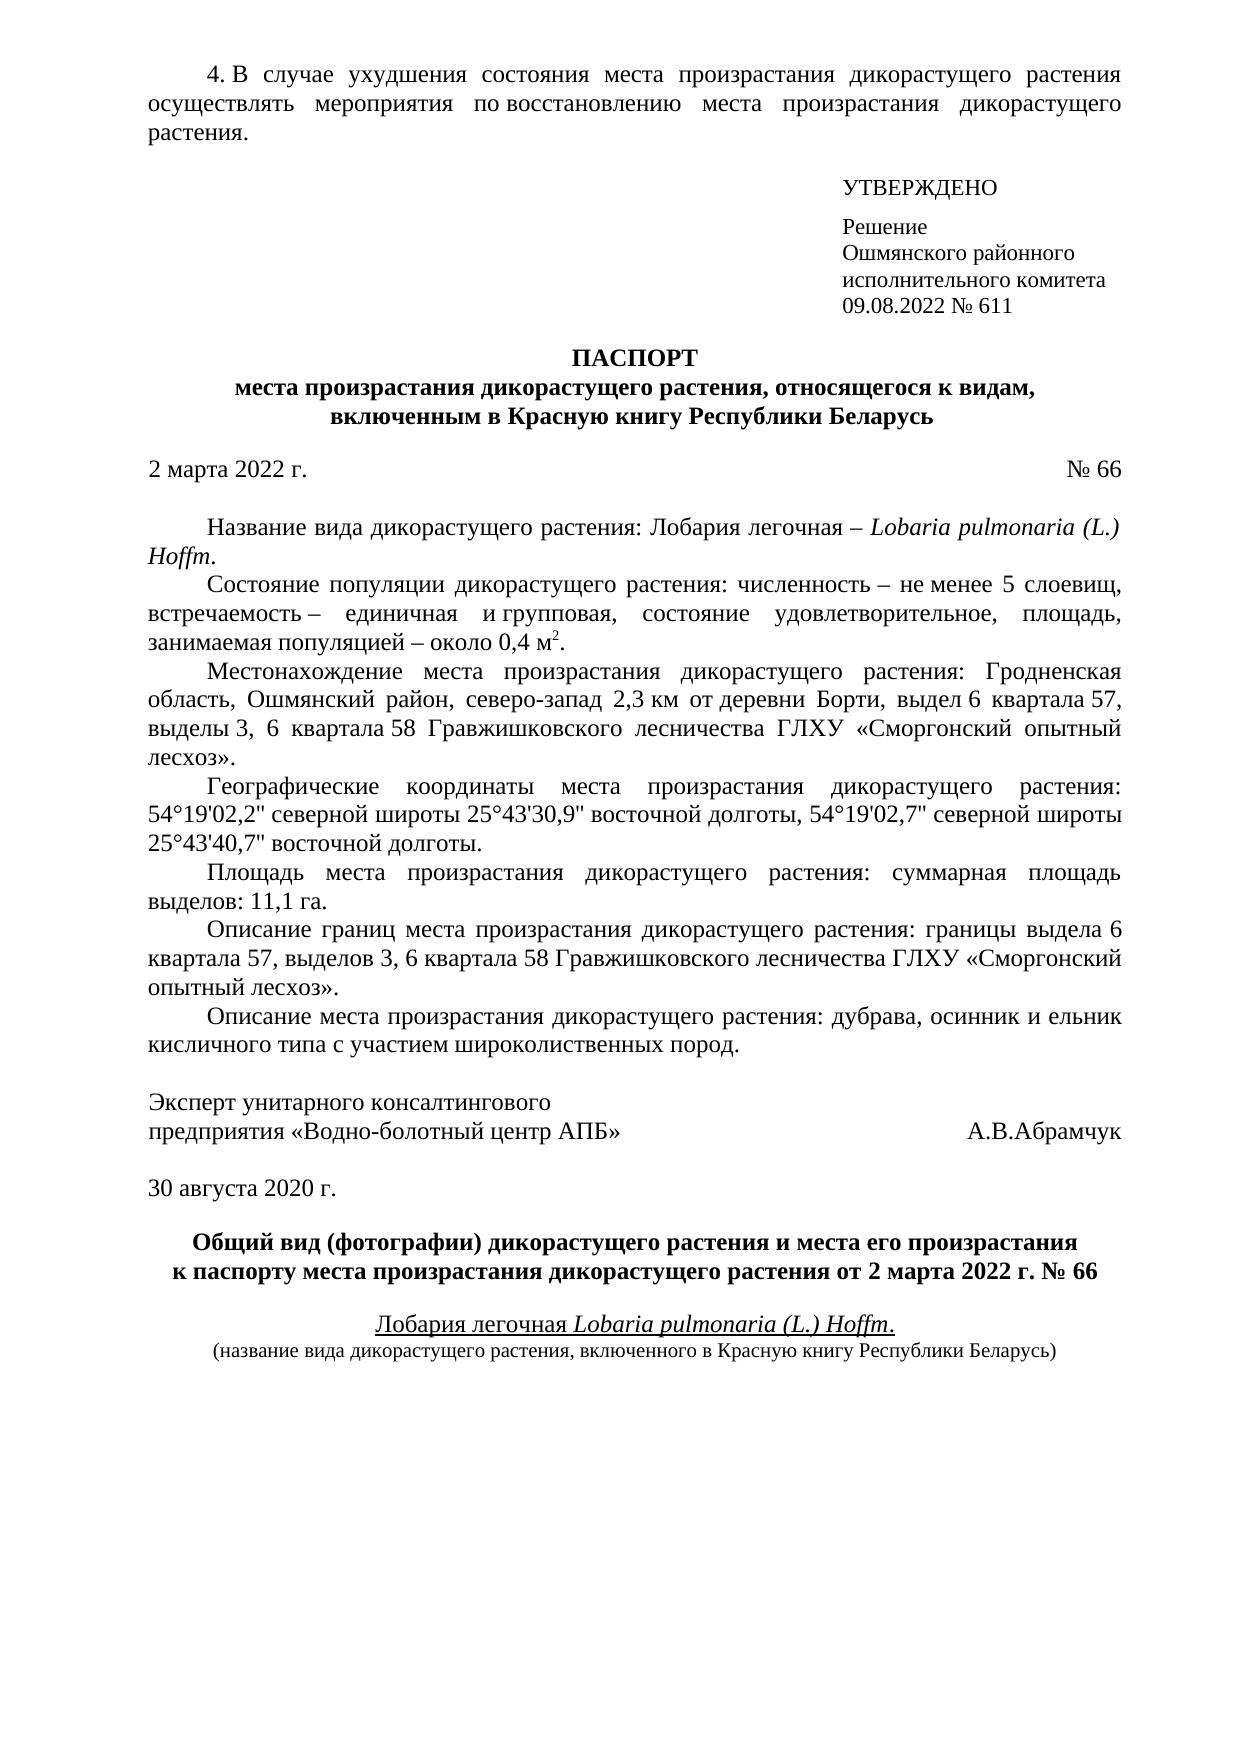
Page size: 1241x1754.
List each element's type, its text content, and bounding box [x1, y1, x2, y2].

text Описание границ места произрастания дикорастущего растения: границы выдела 6 квартала 57, выделов 3, 6 квартала 58 Гравжишковского лесничества ГЛХУ «Сморгонский опытный лесхоз». [148, 914, 1122, 1001]
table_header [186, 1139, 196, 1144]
title ПАСПОРТ места произрастания дикорастущего растения, относящегося к видам, включенным в Красную книгу Республики Беларусь [148, 343, 1122, 429]
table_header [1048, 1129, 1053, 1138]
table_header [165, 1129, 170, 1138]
text Описание места произрастания дикорастущего растения: дубрава, осинник и ельник кисличного типа с участием широколиственных пород. [148, 1001, 1122, 1058]
text Географические координаты места произрастания дикорастущего растения: 54°19'02,2'' северной широты 25°43'30,9'' восточной долготы, 54°19'02,7'' северной широты 25°43'40,7'' восточной долготы. [148, 771, 1122, 857]
text Лобария легочная Lobaria pulmonaria (L.) Hoffm. [148, 1309, 1122, 1338]
text 30 августа 2020 г. [148, 1173, 1122, 1202]
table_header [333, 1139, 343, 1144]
text Состояние популяции дикорастущего растения: численность – не менее 5 слоевищ, встречаемость – единичная и групповая, состояние удовлетворительное, площадь, занимаемая популяцией – около 0,4 м2. [148, 569, 1122, 656]
text Общий вид (фотографии) дикорастущего растения и места его произрастания к паспорту места произрастания дикорастущего растения от 2 марта 2022 г. № 66 [148, 1227, 1122, 1284]
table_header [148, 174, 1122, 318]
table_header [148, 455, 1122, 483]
text Местонахождение места произрастания дикорастущего растения: Гродненская область, Ошмянский район, северо-запад 2,3 км от деревни Борти, выдел 6 квартала 57, выделы 3, 6 квартала 58 Гравжишковского лесничества ГЛХУ «Сморгонский опытный лесхоз». [148, 656, 1122, 771]
text Площадь места произрастания дикорастущего растения: суммарная площадь выделов: 11,1 га. [148, 857, 1122, 914]
text (название вида дикорастущего растения, включенного в Красную книгу Республики Беларусь) [148, 1338, 1122, 1362]
text 4. В случае ухудшения состояния места произрастания дикорастущего растения осуществлять мероприятия по восстановлению места произрастания дикорастущего растения. [148, 59, 1122, 145]
text Название вида дикорастущего растения: Лобария легочная – Lobaria pulmonaria (L.) Hoffm. [148, 512, 1122, 569]
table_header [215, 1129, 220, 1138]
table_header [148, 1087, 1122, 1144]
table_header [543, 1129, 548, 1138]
